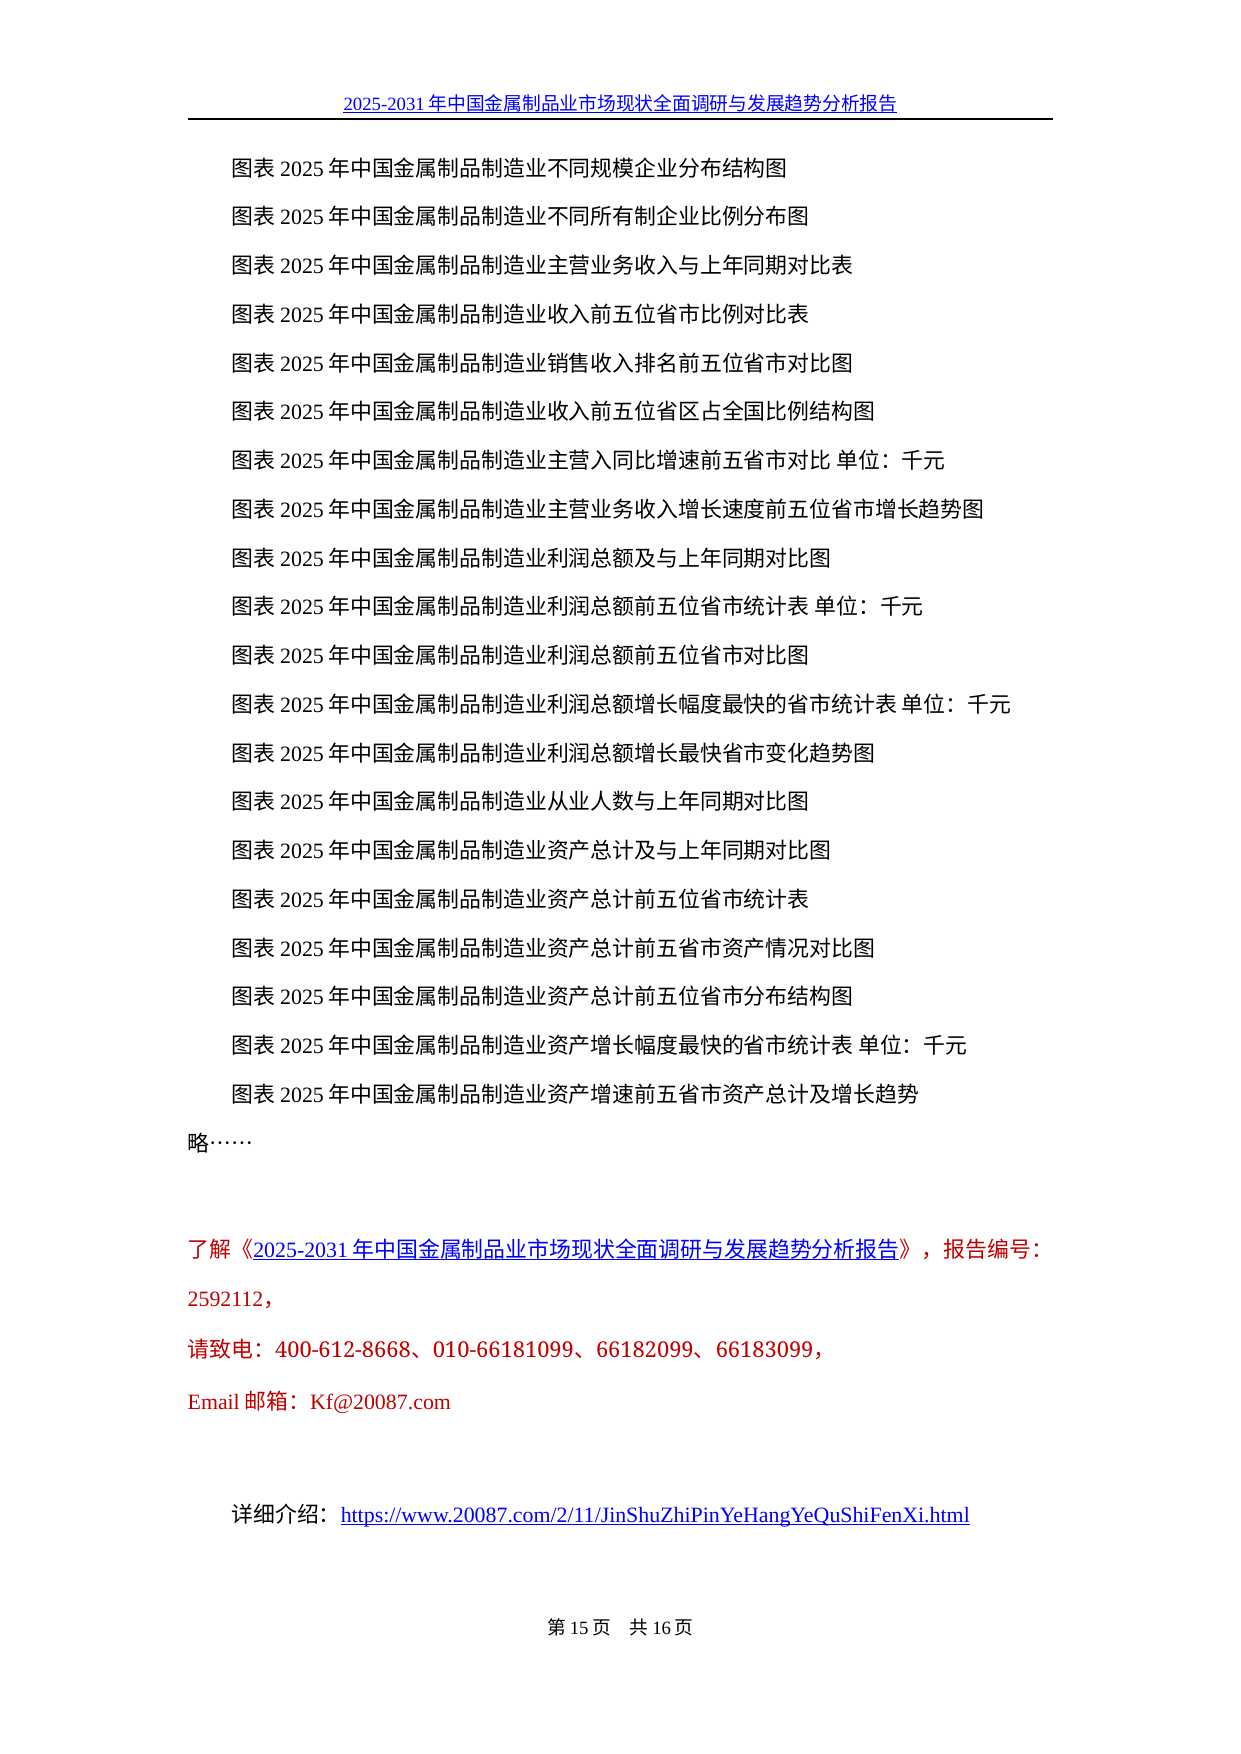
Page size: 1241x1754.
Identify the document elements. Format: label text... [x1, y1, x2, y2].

text Email邮箱：Kf@20087.com [187, 1383, 1053, 1416]
text 了解《2025-2031年中国金属制品业市场现状全面调研与发展趋势分析报告》，报告编号：2592112， [187, 1232, 1053, 1313]
text 详细介绍：https://www.20087.com/2/11/JinShuZhiPinYeHangYeQuShiFenXi.html [187, 1496, 1053, 1529]
text 请致电：400-612-8668、010-66181099、66182099、66183099， [187, 1332, 1053, 1364]
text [187, 150, 1053, 1158]
